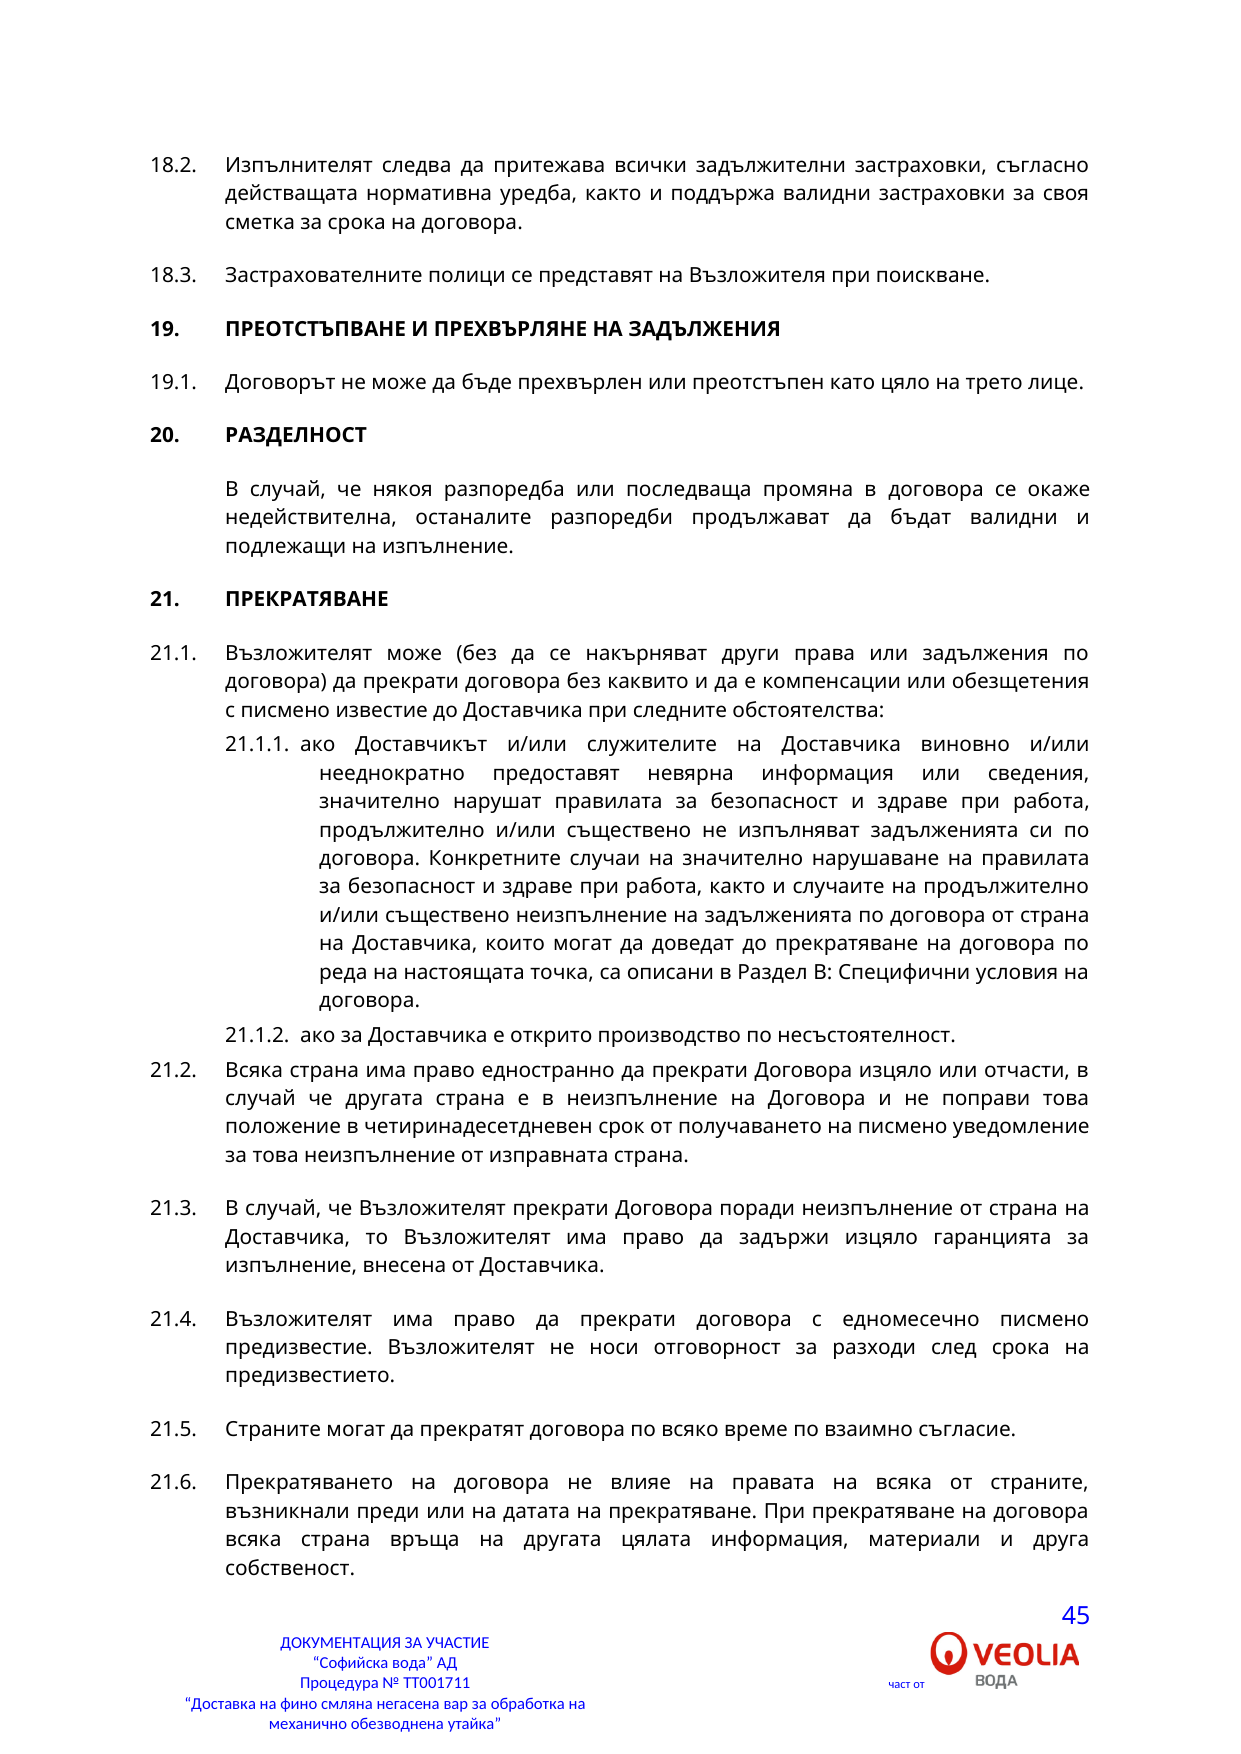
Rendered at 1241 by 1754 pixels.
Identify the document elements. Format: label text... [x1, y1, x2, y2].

list ако Доставчикът и/или служителите на Доставчика виновно и/или нееднократно предоставят невярна информация или сведения, значително нарушат правилата за безопасност и здраве при работа, продължително и/или съществено не изпълняват задълженията си по договора. Конкретните случаи на значително нарушаване на правилата за безопасност и здраве при работа, както и случаите на продължително и/или съществено неизпълнение на задълженията по договора от страна на Доставчика, които могат да доведат до прекратяване на договора по реда на настоящата точка, са описани в Раздел В: Специфични условия на договора. [225, 729, 1090, 1014]
list Договорът не може да бъде прехвърлен или преотстъпен като цяло на трето лице. [150, 367, 1090, 396]
list Застрахователните полици се представят на Възложителя при поискване. [150, 260, 1090, 289]
list Изпълнителят следва да притежава всички задължителни застраховки, съгласно действащата нормативна уредба, както и поддържа валидни застраховки за своя сметка за срока на договора. [150, 150, 1090, 235]
list Възложителят може (без да се накърняват други права или задължения по договора) да прекрати договора без каквито и да е компенсации или обезщетения с писмено известие до Доставчика при следните обстоятелства: [150, 638, 1090, 723]
list Прекратяването на договора не влияе на правата на всяка от страните, възникнали преди или на датата на прекратяване. При прекратяване на договора всяка страна връща на другата цялата информация, материали и друга собственост. [150, 1467, 1090, 1581]
list Всяка страна има право едностранно да прекрати Договора изцяло или отчасти, в случай че другата страна е в неизпълнение на Договора и не поправи това положение в четиринадесетдневен срок от получаването на писмено уведомление за това неизпълнение от изправната страна. [150, 1055, 1090, 1168]
list ПРЕКРАТЯВАНЕ [150, 584, 1090, 613]
list ако за Доставчика е открито производство по несъстоятелност. [225, 1020, 1090, 1048]
list ПРЕОТСТЪПВАНЕ И ПРЕХВЪРЛЯНЕ НА ЗАДЪЛЖЕНИЯ [150, 314, 1090, 342]
list РАЗДЕЛНОСТ [150, 421, 1090, 449]
list Страните могат да прекратят договора по всяко време по взаимно съгласие. [150, 1414, 1090, 1442]
picture [930, 1632, 1079, 1689]
list В случай, че Възложителят прекрати Договора поради неизпълнение от страна на Доставчика, то Възложителят има право да задържи изцяло гаранцията за изпълнение, внесена от Доставчика. [150, 1193, 1090, 1279]
list Възложителят има право да прекрати договора с едномесечно писмено предизвестие. Възложителят не носи отговорност за разходи след срока на предизвестието. [150, 1304, 1090, 1389]
text В случай, че някоя разпоредба или последваща промяна в договора се окаже недействителна, останалите разпоредби продължават да бъдат валидни и подлежащи на изпълнение. [225, 474, 1090, 559]
